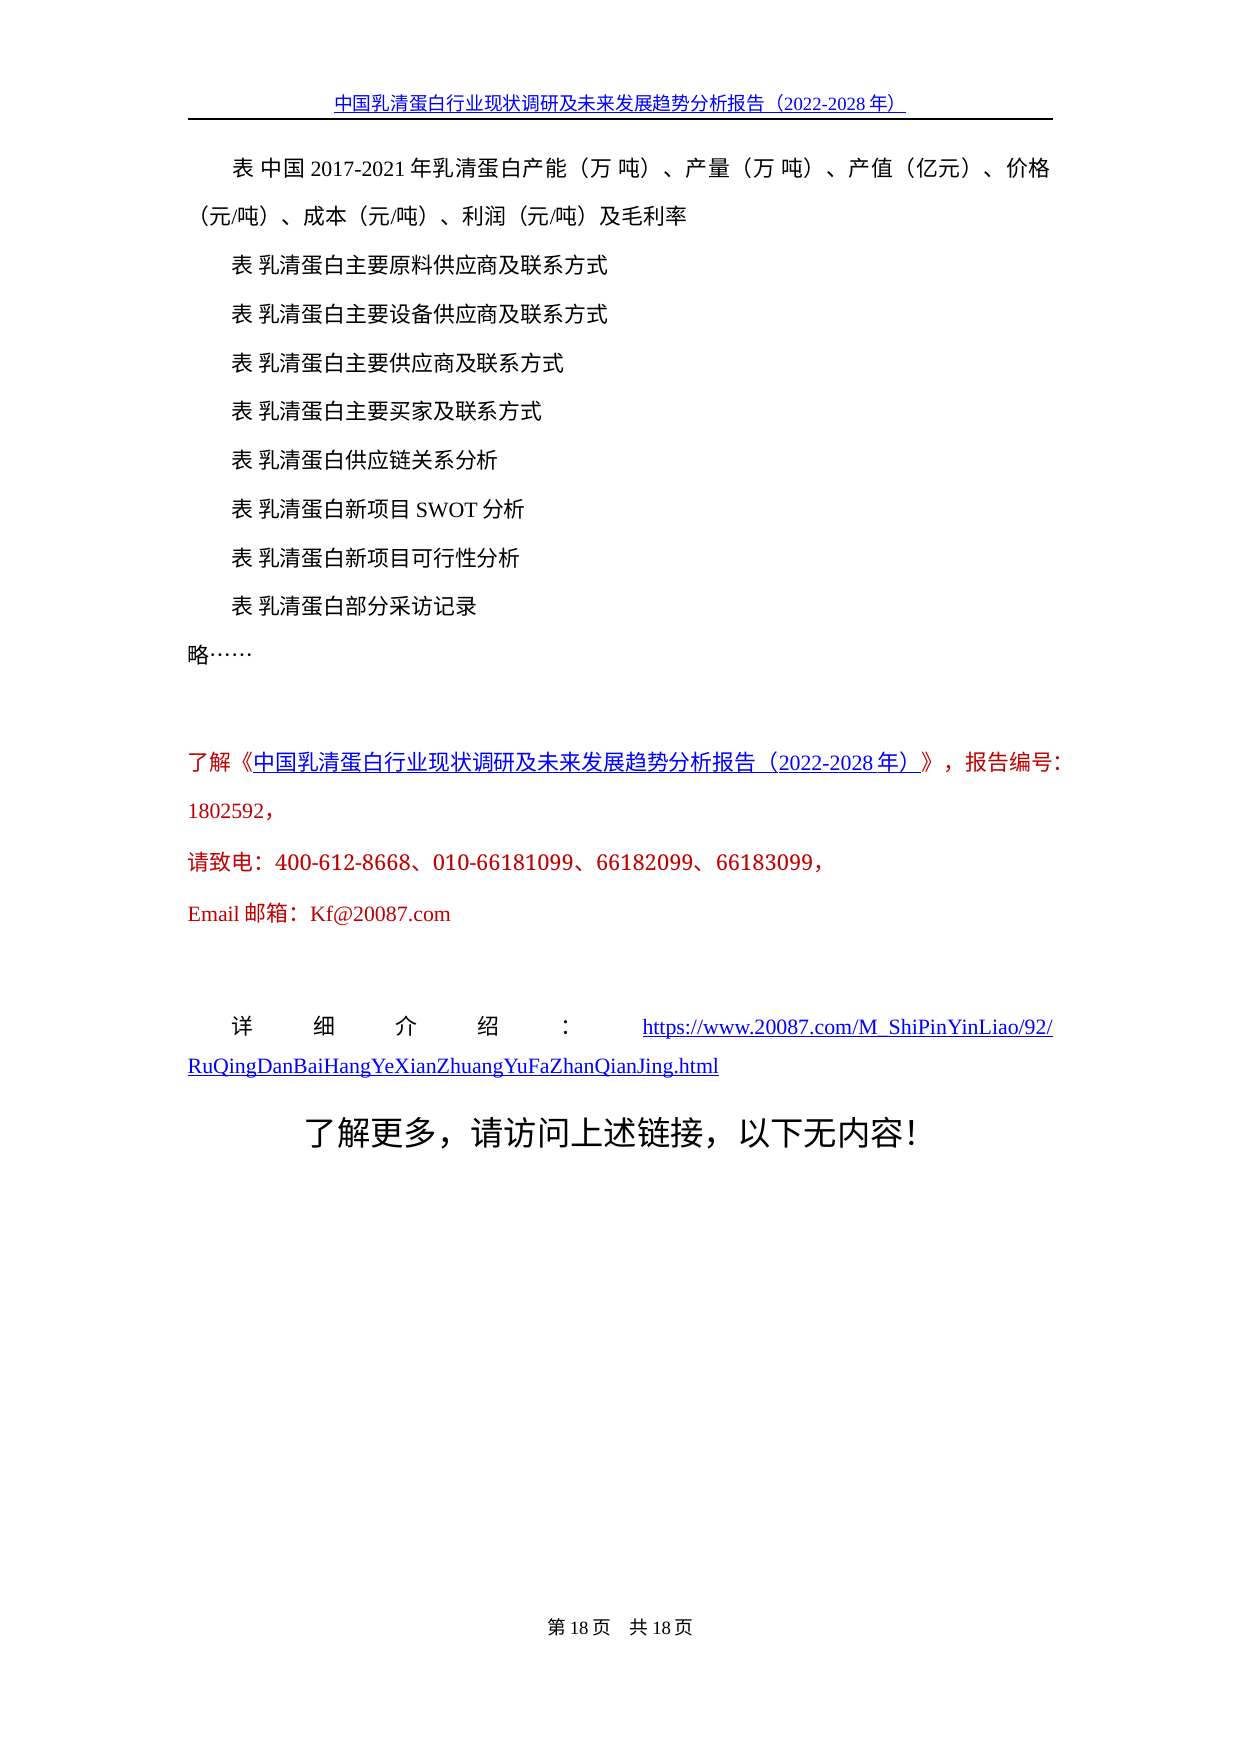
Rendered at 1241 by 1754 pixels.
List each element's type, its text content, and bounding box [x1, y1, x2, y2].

text 了解《中国乳清蛋白行业现状调研及未来发展趋势分析报告（2022-2028年）》，报告编号：1802592， [187, 744, 1053, 825]
text 请致电：400-612-8668、010-66181099、66182099、66183099， [187, 844, 1053, 877]
text 详细介绍：https://www.20087.com/M_ShiPinYinLiao/92/RuQingDanBaiHangYeXianZhuangYuFaZhanQianJing.html [187, 1009, 1053, 1082]
title 了解更多，请访问上述链接，以下无内容！ [187, 1098, 1053, 1163]
text Email邮箱：Kf@20087.com [187, 896, 1053, 928]
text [187, 150, 1053, 670]
